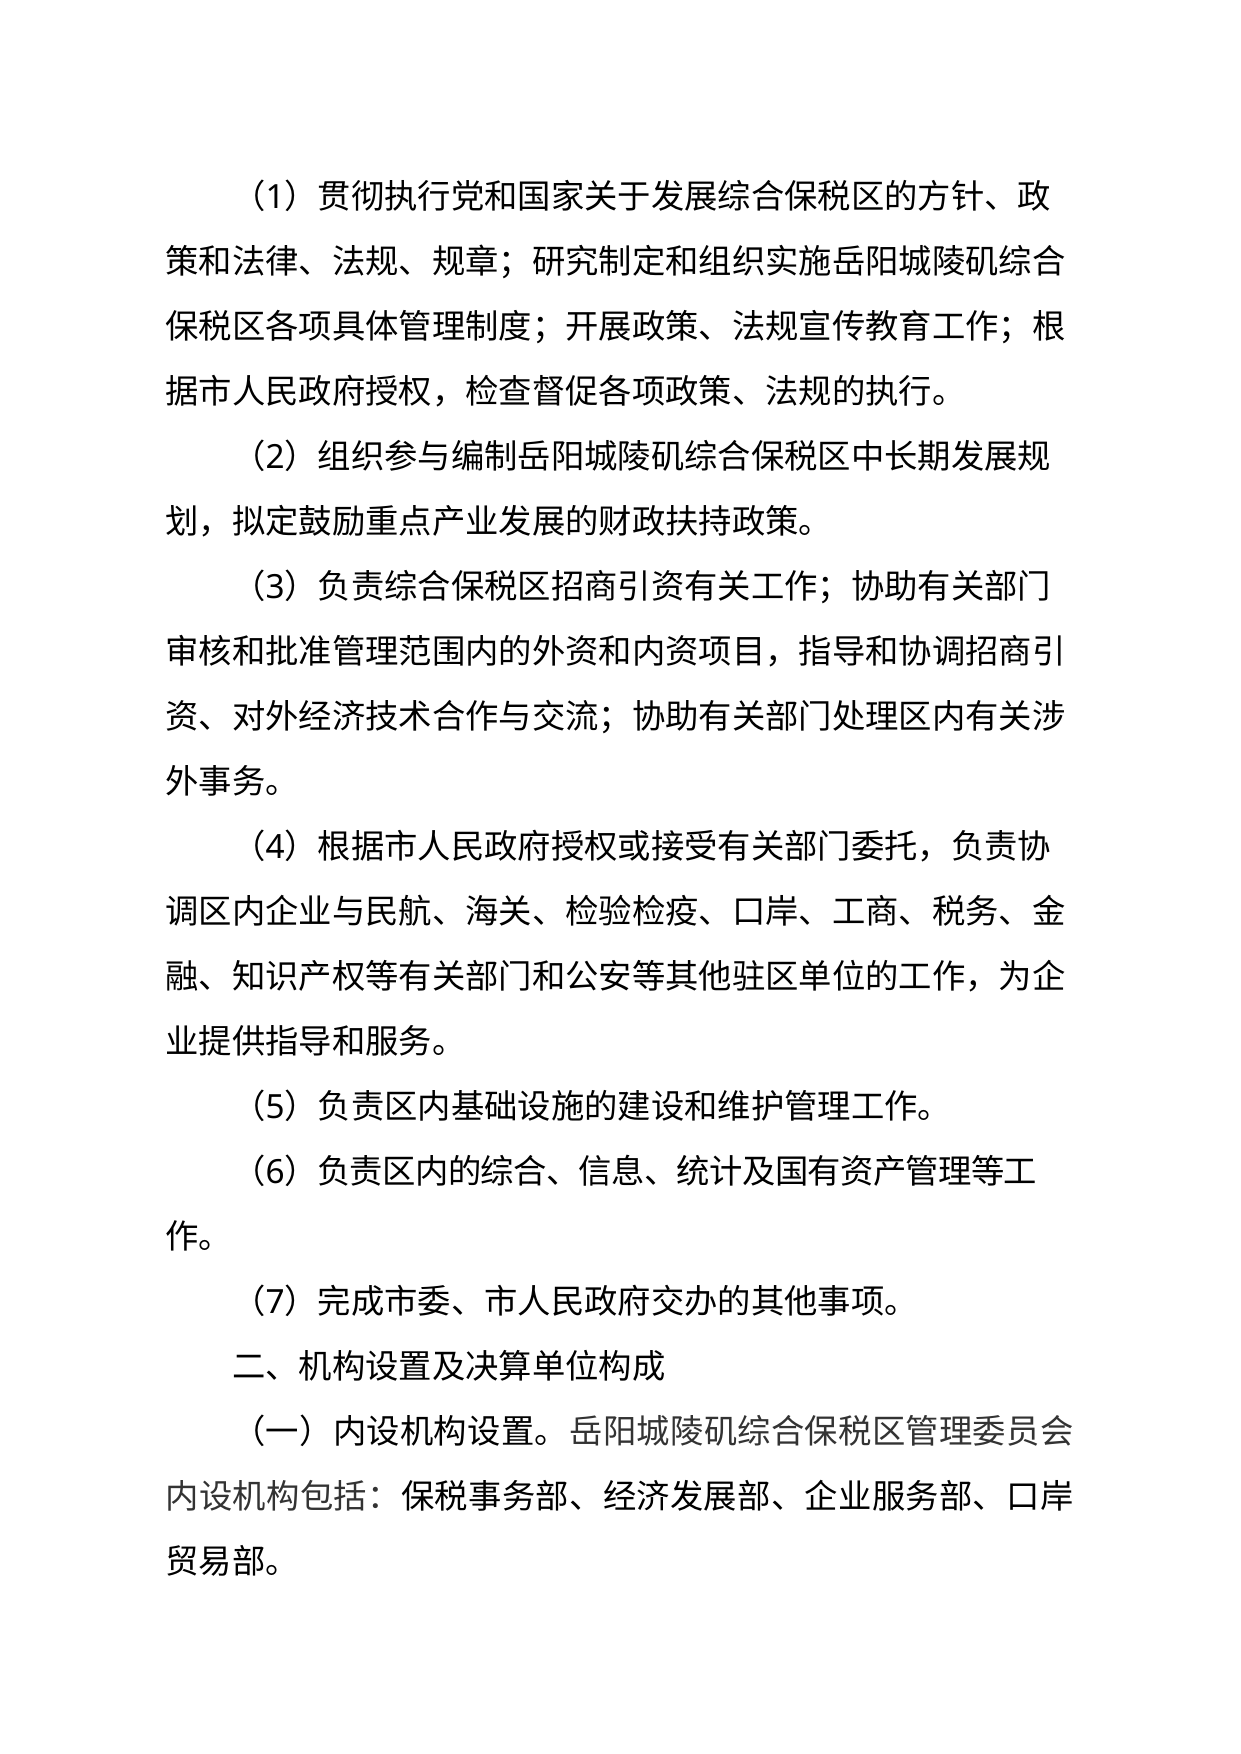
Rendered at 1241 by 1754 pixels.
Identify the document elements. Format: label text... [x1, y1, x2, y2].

text （一）内设机构设置。岳阳城陵矶综合保税区管理委员会内设机构包括：保税事务部、经济发展部、企业服务部、口岸贸易部。 [165, 1397, 1075, 1592]
text （2）组织参与编制岳阳城陵矶综合保税区中长期发展规划，拟定鼓励重点产业发展的财政扶持政策。 [165, 422, 1075, 552]
text （7）完成市委、市人民政府交办的其他事项。 [165, 1267, 1075, 1332]
text （3）负责综合保税区招商引资有关工作；协助有关部门审核和批准管理范围内的外资和内资项目，指导和协调招商引资、对外经济技术合作与交流；协助有关部门处理区内有关涉外事务。 [165, 552, 1075, 812]
text （1）贯彻执行党和国家关于发展综合保税区的方针、政策和法律、法规、规章；研究制定和组织实施岳阳城陵矶综合保税区各项具体管理制度；开展政策、法规宣传教育工作；根据市人民政府授权，检查督促各项政策、法规的执行。 [165, 162, 1075, 422]
text （4）根据市人民政府授权或接受有关部门委托，负责协调区内企业与民航、海关、检验检疫、口岸、工商、税务、金融、知识产权等有关部门和公安等其他驻区单位的工作，为企业提供指导和服务。 [165, 812, 1075, 1072]
text （5）负责区内基础设施的建设和维护管理工作。 [165, 1072, 1075, 1137]
text 二、机构设置及决算单位构成 [165, 1332, 1075, 1397]
text （6）负责区内的综合、信息、统计及国有资产管理等工作。 [165, 1137, 1075, 1267]
